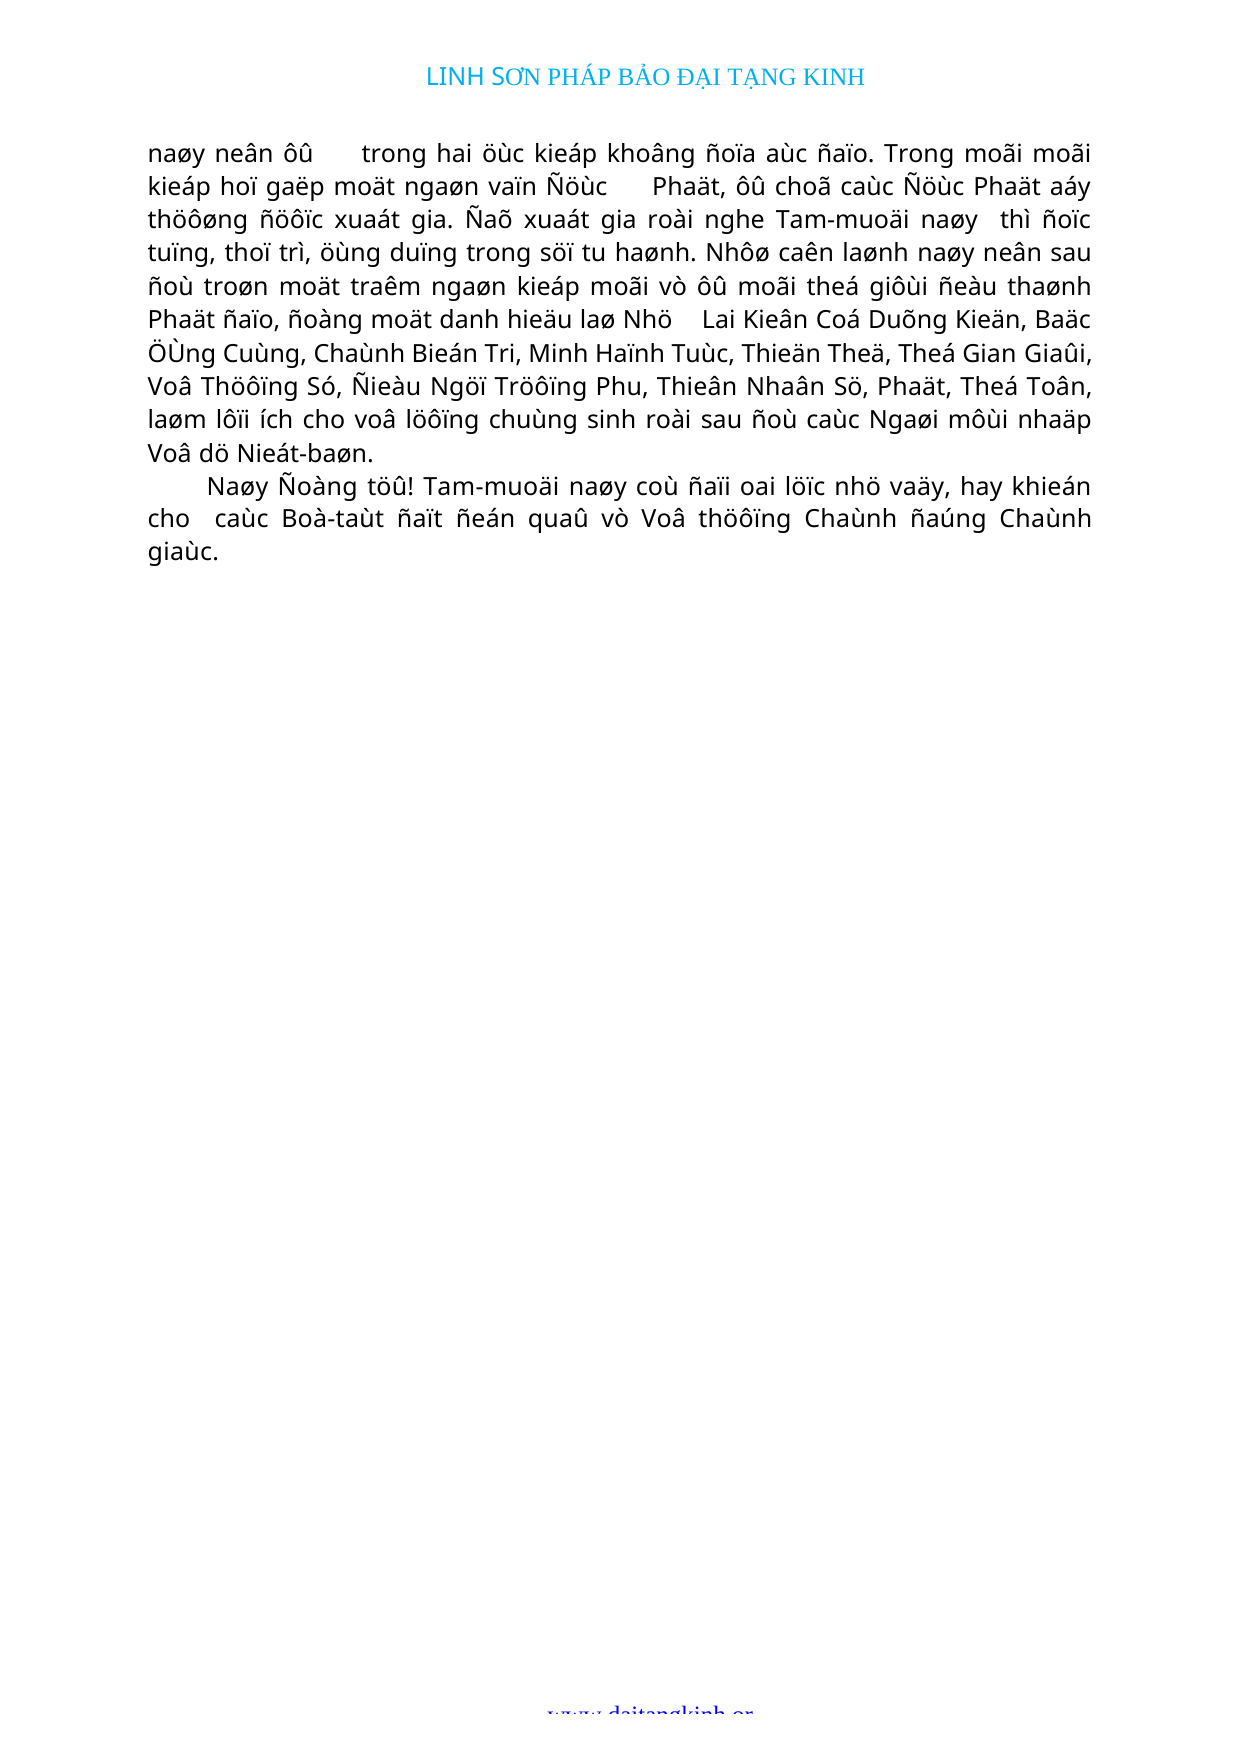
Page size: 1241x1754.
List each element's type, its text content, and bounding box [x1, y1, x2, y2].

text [147, 135, 1093, 470]
text Naøy Ñoàng töû! Tam-muoäi naøy coù ñaïi oai löïc nhö vaäy, hay khieán cho caùc Boà-taùt ñaït ñeán quaû vò Voâ thöôïng Chaùnh ñaúng Chaùnh giaùc. [147, 470, 1092, 568]
